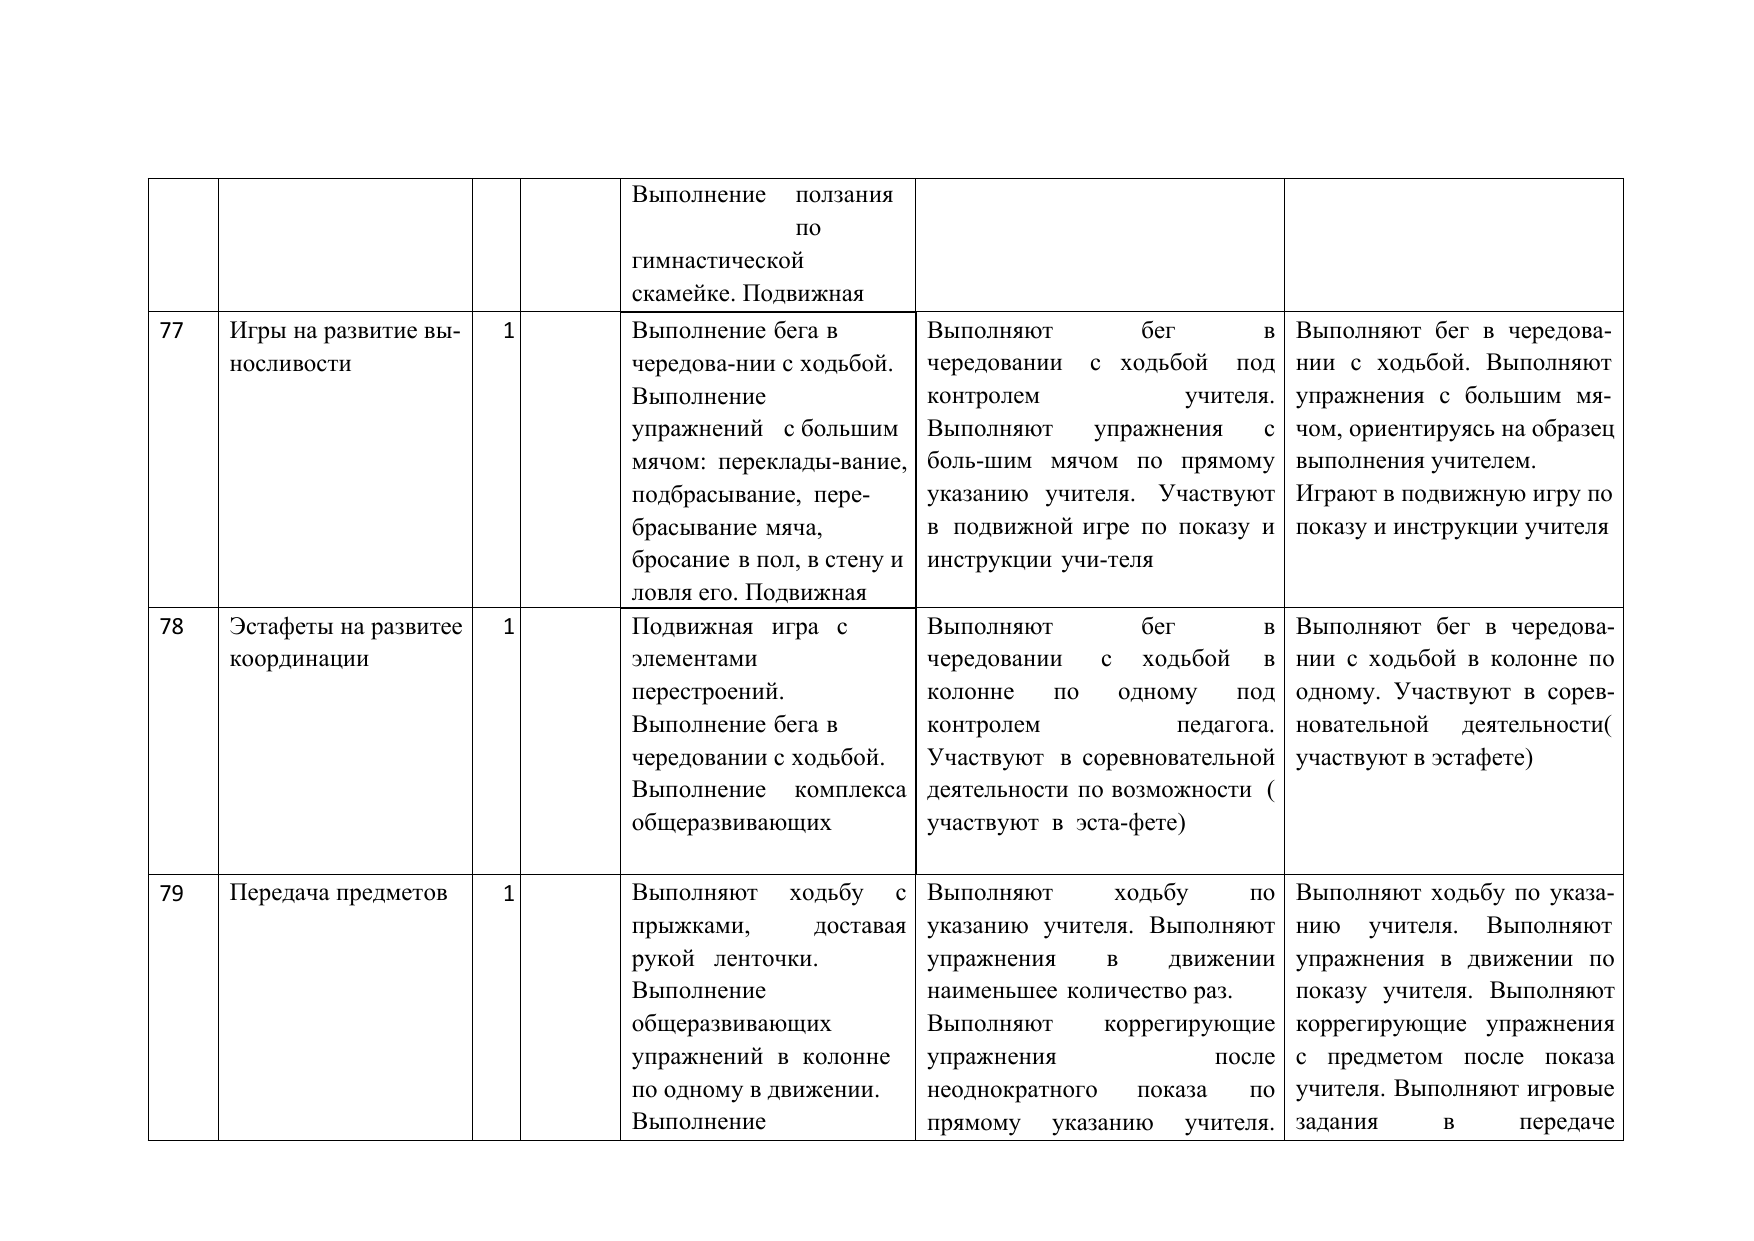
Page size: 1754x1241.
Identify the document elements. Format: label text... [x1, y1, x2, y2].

table_cell Игры на развитие вы-носливости [219, 312, 472, 607]
table_cell 78 [149, 608, 218, 873]
table_header [916, 179, 1284, 311]
table_header [1285, 179, 1623, 311]
table_cell Выполняют ходьбу с прыжками, доставая рукой ленточки. Выполнение общеразвивающих упражнений в колонне по одному в движении. Выполнение упражнений со скакалкой: удержание, [621, 875, 915, 1140]
table_cell Передача предметов [219, 875, 472, 1140]
table_cell [521, 875, 620, 1140]
table_cell Выполнение бега в чередова-нии с ходьбой. Выполнение упражнений с большим мячом: переклады-вание, подбрасывание, пере-брасывание мяча, бросание в пол, в стену и ловля его. Подвижная игра [621, 313, 915, 607]
table_cell Выполняют ходьбу по указа-нию учителя. Выполняют упражнения в движении по показу учителя. Выполняют коррегирующие упражнения с предметом после показа учителя. Выполняют игровые задания в передаче предметов [1285, 875, 1623, 1140]
table_cell Эстафеты на развитее координации [219, 608, 472, 873]
table_cell Выполняют ходьбу по указанию учителя. Выполняют упражнения в движении наименьшее количество раз. Выполняют коррегирующие упражнения после неоднократного показа по прямому указанию учителя. Выполняют игровые задания [916, 875, 1284, 1140]
table_header [521, 179, 620, 311]
table_header Выполнение ползания по гимнастической скамейке. Подвижная игра с бросанием и ловлей [621, 179, 915, 311]
table_cell Выполняют бег в чередова-нии с ходьбой в колонне по одному. Участвуют в сорев-новательной деятельности( участвуют в эстафете) [1285, 608, 1623, 873]
table_cell 1 [473, 608, 520, 873]
table_header [219, 179, 472, 311]
table_cell Выполняют бег в чередовании с ходьбой в колонне по одному под контролем педагога. Участвуют в соревновательной деятельности по возможности ( участвуют в эста-фете) [917, 608, 1284, 873]
table_cell Выполняют бег в чередовании с ходьбой под контролем учителя. Выполняют упражнения с боль-шим мячом по прямому указанию учителя. Участвуют в подвижной игре по показу и инструкции учи-теля [917, 312, 1284, 607]
table_cell 1 [473, 312, 520, 607]
table_cell 79 [149, 875, 218, 1140]
table_cell 1 [473, 875, 520, 1140]
table_cell Выполняют бег в чередова-нии с ходьбой. Выполняют упражнения с большим мя-чом, ориентируясь на образец выполнения учителем. Играют в подвижную игру по показу и инструкции учителя [1285, 312, 1623, 607]
table_header [149, 179, 218, 311]
table_header [473, 179, 520, 311]
table_cell Подвижная игра с элементами перестроений. Выполнение бега в чередовании с ходьбой. Выполнение комплекса общеразвивающих упражнений. Эстафета с предметами [621, 609, 915, 873]
table_cell [521, 312, 620, 607]
table_cell [521, 608, 620, 873]
table_cell 77 [149, 312, 218, 607]
